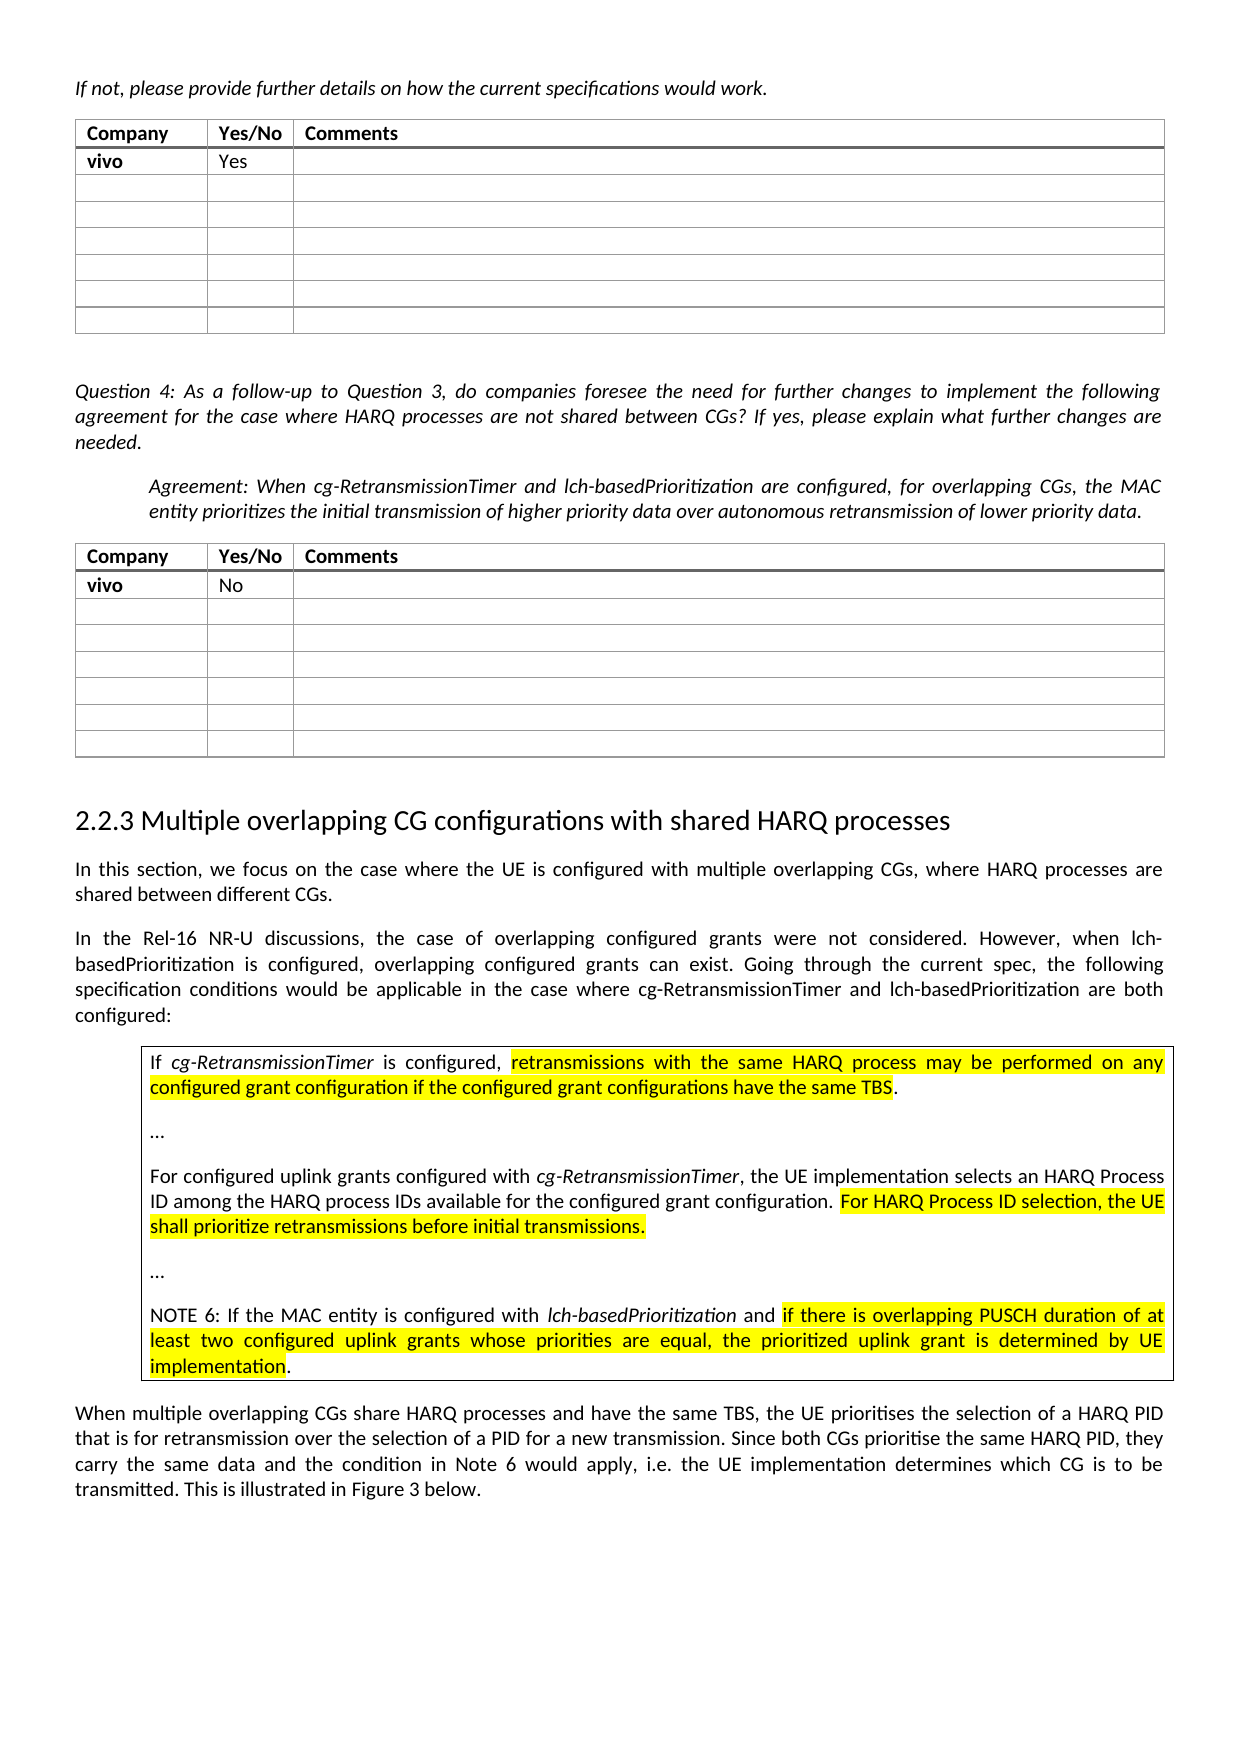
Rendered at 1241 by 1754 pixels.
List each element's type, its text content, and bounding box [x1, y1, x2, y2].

table_cell [76, 255, 207, 280]
table_cell [294, 202, 1164, 227]
table_cell [76, 281, 207, 306]
table_cell [76, 705, 207, 730]
table_cell [294, 175, 1164, 201]
table_cell [208, 599, 293, 624]
table_cell [76, 228, 207, 253]
text In this section, we focus on the case where the UE is configured with multiple overlapping CGs, where HARQ processes are shared between different CGs. [75, 856, 1165, 907]
table_header Company [76, 120, 207, 146]
text If not, please provide further details on how the current specifications would work. [75, 75, 1165, 100]
table_cell [76, 625, 207, 651]
table_header Yes/No [208, 120, 293, 146]
table_cell [294, 731, 1164, 756]
table_cell [208, 281, 293, 306]
table_cell [294, 678, 1164, 703]
table_cell [294, 308, 1164, 333]
table_cell [294, 652, 1164, 677]
table_cell [208, 175, 293, 201]
text … [142, 1116, 1173, 1144]
table_header Comments [294, 544, 1164, 569]
table_cell [208, 202, 293, 227]
table_cell [76, 678, 207, 703]
text For configured uplink grants configured with cg-RetransmissionTimer, the UE implementation selects an HARQ Process ID among the HARQ process IDs available for the configured grant configuration. For HARQ Process ID selection, the UE shall prioritize retransmissions before initial transmissions. [142, 1160, 1173, 1239]
table_cell [294, 149, 1164, 174]
table_cell [294, 281, 1164, 306]
table_cell [208, 255, 293, 280]
table_cell [208, 678, 293, 703]
table_cell [76, 202, 207, 227]
subtitle 2.2.3 Multiple overlapping CG configurations with shared HARQ processes [75, 802, 1165, 837]
table_cell [208, 228, 293, 253]
table_cell [294, 599, 1164, 624]
text Question 4: As a follow-up to Question 3, do companies foresee the need for further changes to implement the following agreement for the case where HARQ processes are not shared between CGs? If yes, please explain what further changes are needed. [75, 378, 1165, 454]
table_cell [294, 705, 1164, 730]
table_header Company [76, 544, 207, 569]
table_cell [208, 308, 293, 333]
table_cell vivo [76, 572, 207, 598]
table_cell No [208, 572, 293, 598]
table_cell [208, 731, 293, 756]
text NOTE 6: If the MAC entity is configured with lch-basedPrioritization and if there is overlapping PUSCH duration of at least two configured uplink grants whose priorities are equal, the prioritized uplink grant is determined by UE implementation. [142, 1299, 1173, 1380]
table_cell [294, 625, 1164, 651]
table_cell [208, 652, 293, 677]
text In the Rel-16 NR-U discussions, the case of overlapping configured grants were not considered. However, when lch-basedPrioritization is configured, overlapping configured grants can exist. Going through the current spec, the following specification conditions would be applicable in the case where cg-RetransmissionTimer and lch-basedPrioritization are both configured: [75, 926, 1165, 1027]
table_cell [294, 228, 1164, 253]
table_cell [294, 255, 1164, 280]
text If cg-RetransmissionTimer is configured, retransmissions with the same HARQ process may be performed on any configured grant configuration if the configured grant configurations have the same TBS. [142, 1047, 1173, 1100]
text When multiple overlapping CGs share HARQ processes and have the same TBS, the UE prioritises the selection of a HARQ PID that is for retransmission over the selection of a PID for a new transmission. Since both CGs prioritise the same HARQ PID, they carry the same data and the condition in Note 6 would apply, i.e. the UE implementation determines which CG is to be transmitted. This is illustrated in Figure 3 below. [75, 1400, 1165, 1502]
table_cell [208, 705, 293, 730]
table_cell [76, 652, 207, 677]
table_cell [208, 625, 293, 651]
table_header Comments [294, 120, 1164, 146]
table_cell Yes [208, 149, 293, 174]
table_header Yes/No [208, 544, 293, 569]
table_cell [76, 308, 207, 333]
table_cell [294, 572, 1164, 598]
text Agreement: When cg-RetransmissionTimer and lch-basedPrioritization are configured, for overlapping CGs, the MAC entity prioritizes the initial transmission of higher priority data over autonomous retransmission of lower priority data. [149, 473, 1165, 524]
table_cell [76, 731, 207, 756]
table_cell vivo [76, 149, 207, 174]
text … [142, 1255, 1173, 1283]
table_cell [76, 175, 207, 201]
table_cell [76, 599, 207, 624]
